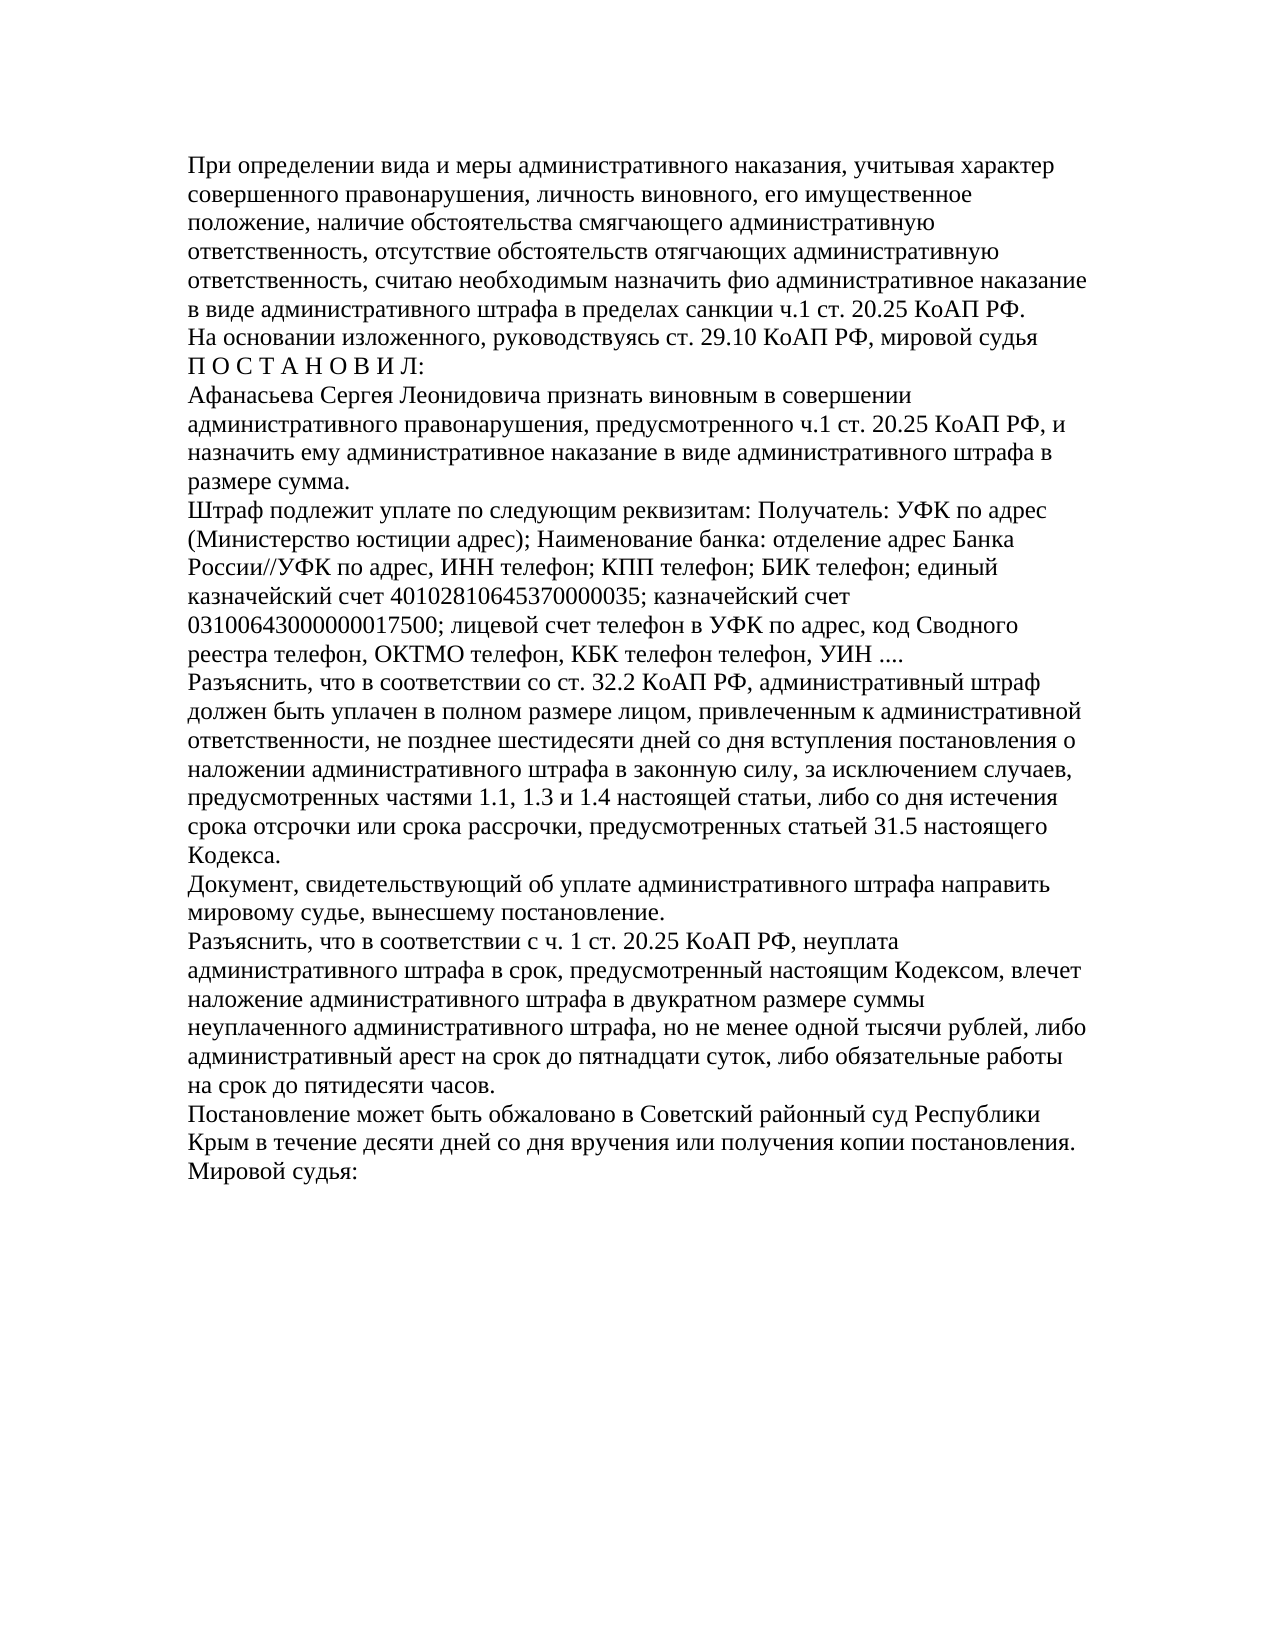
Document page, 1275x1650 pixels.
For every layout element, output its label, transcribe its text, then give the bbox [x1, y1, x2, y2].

text На основании изложенного, руководствуясь ст. 29.10 КоАП РФ, мировой судья [187, 322, 1087, 351]
text Мировой судья: [187, 1156, 1087, 1185]
text Афанасьева Сергея Леонидовича признать виновным в совершении административного правонарушения, предусмотренного ч.1 ст. 20.25 КоАП РФ, и назначить ему административное наказание в виде административного штрафа в размере сумма. [187, 380, 1087, 495]
text Штраф подлежит уплате по следующим реквизитам: Получатель: УФК по адрес (Министерство юстиции адрес); Наименование банка: отделение адрес Банка России//УФК по адрес, ИНН телефон; КПП телефон; БИК телефон; единый казначейский счет 40102810645370000035; казначейский счет 03100643000000017500; лицевой счет телефон в УФК по адрес, код Сводного реестра телефон, ОКТМО телефон, КБК телефон телефон, УИН .... [187, 495, 1087, 667]
text Разъяснить, что в соответствии с ч. 1 ст. 20.25 КоАП РФ, неуплата административного штрафа в срок, предусмотренный настоящим Кодексом, влечет наложение административного штрафа в двукратном размере суммы неуплаченного административного штрафа, но не менее одной тысячи рублей, либо административный арест на срок до пятнадцати суток, либо обязательные работы на срок до пятидесяти часов. [187, 926, 1087, 1099]
text Постановление может быть обжаловано в Советский районный суд Республики Крым в течение десяти дней со дня вручения или получения копии постановления. [187, 1099, 1087, 1156]
text Документ, свидетельствующий об уплате административного штрафа направить мировому судье, вынесшему постановление. [187, 869, 1087, 926]
text При определении вида и меры административного наказания, учитывая характер совершенного правонарушения, личность виновного, его имущественное положение, наличие обстоятельства смягчающего административную ответственность, отсутствие обстоятельств отягчающих административную ответственность, считаю необходимым назначить фио административное наказание в виде административного штрафа в пределах санкции ч.1 ст. 20.25 КоАП РФ. [187, 150, 1087, 322]
text Разъяснить, что в соответствии со ст. 32.2 КоАП РФ, административный штраф должен быть уплачен в полном размере лицом, привлеченным к административной ответственности, не позднее шестидесяти дней со дня вступления постановления о наложении административного штрафа в законную силу, за исключением случаев, предусмотренных частями 1.1, 1.3 и 1.4 настоящей статьи, либо со дня истечения срока отсрочки или срока рассрочки, предусмотренных статьей 31.5 настоящего Кодекса. [187, 667, 1087, 869]
text П О С Т А Н О В И Л: [187, 351, 1087, 380]
